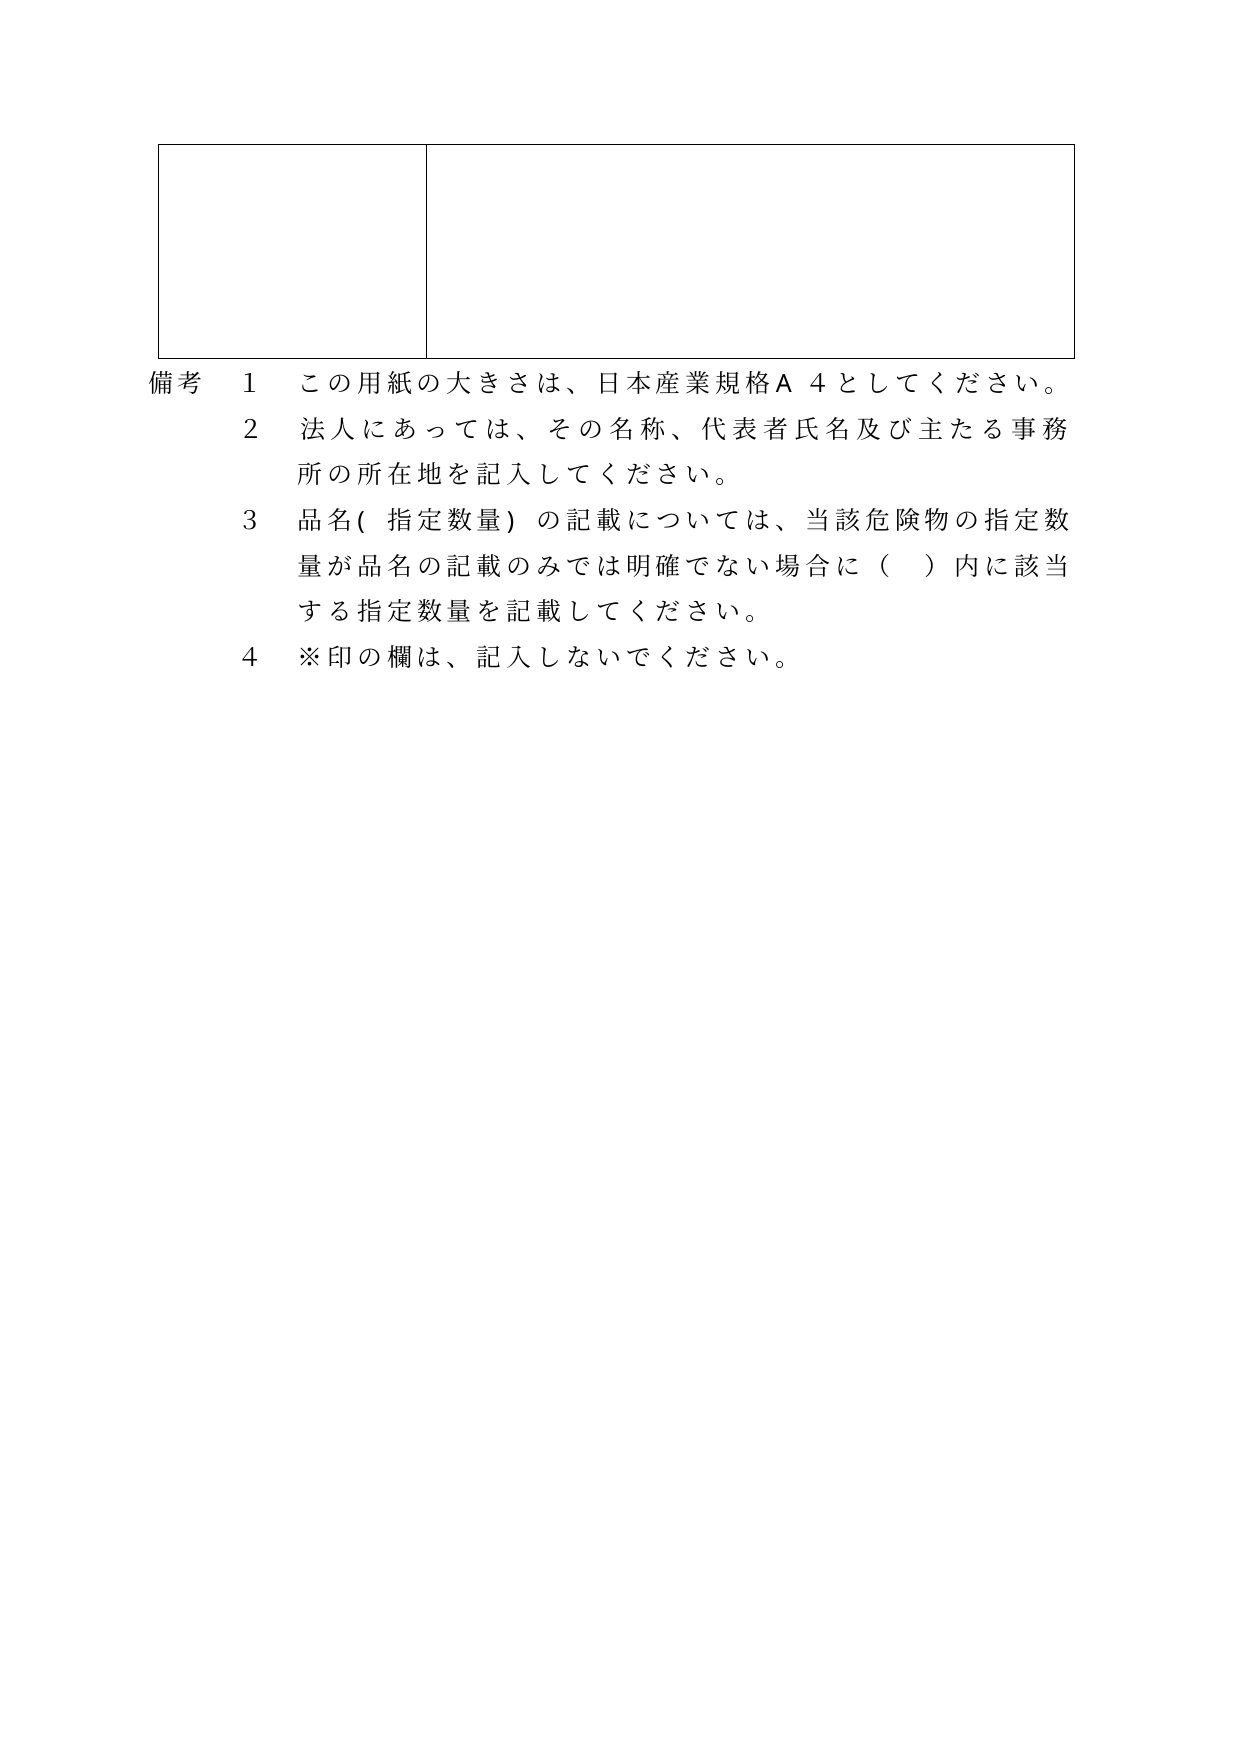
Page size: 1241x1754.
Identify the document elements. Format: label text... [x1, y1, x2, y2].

text 備考 １ この用紙の大きさは、日本産業規格A４としてください。 [148, 359, 1074, 405]
text ２ 法人にあっては、その名称、代表者氏名及び主たる事務所の所在地を記入してください。 [148, 405, 1074, 496]
text ４ ※印の欄は、記入しないでください。 [148, 633, 1074, 678]
table_cell [427, 145, 1074, 358]
text ３ 品名(指定数量)の記載については、当該危険物の指定数量が品名の記載のみでは明確でない場合に（ ）内に該当する指定数量を記載してください。 [148, 496, 1074, 633]
table_cell [159, 145, 426, 358]
